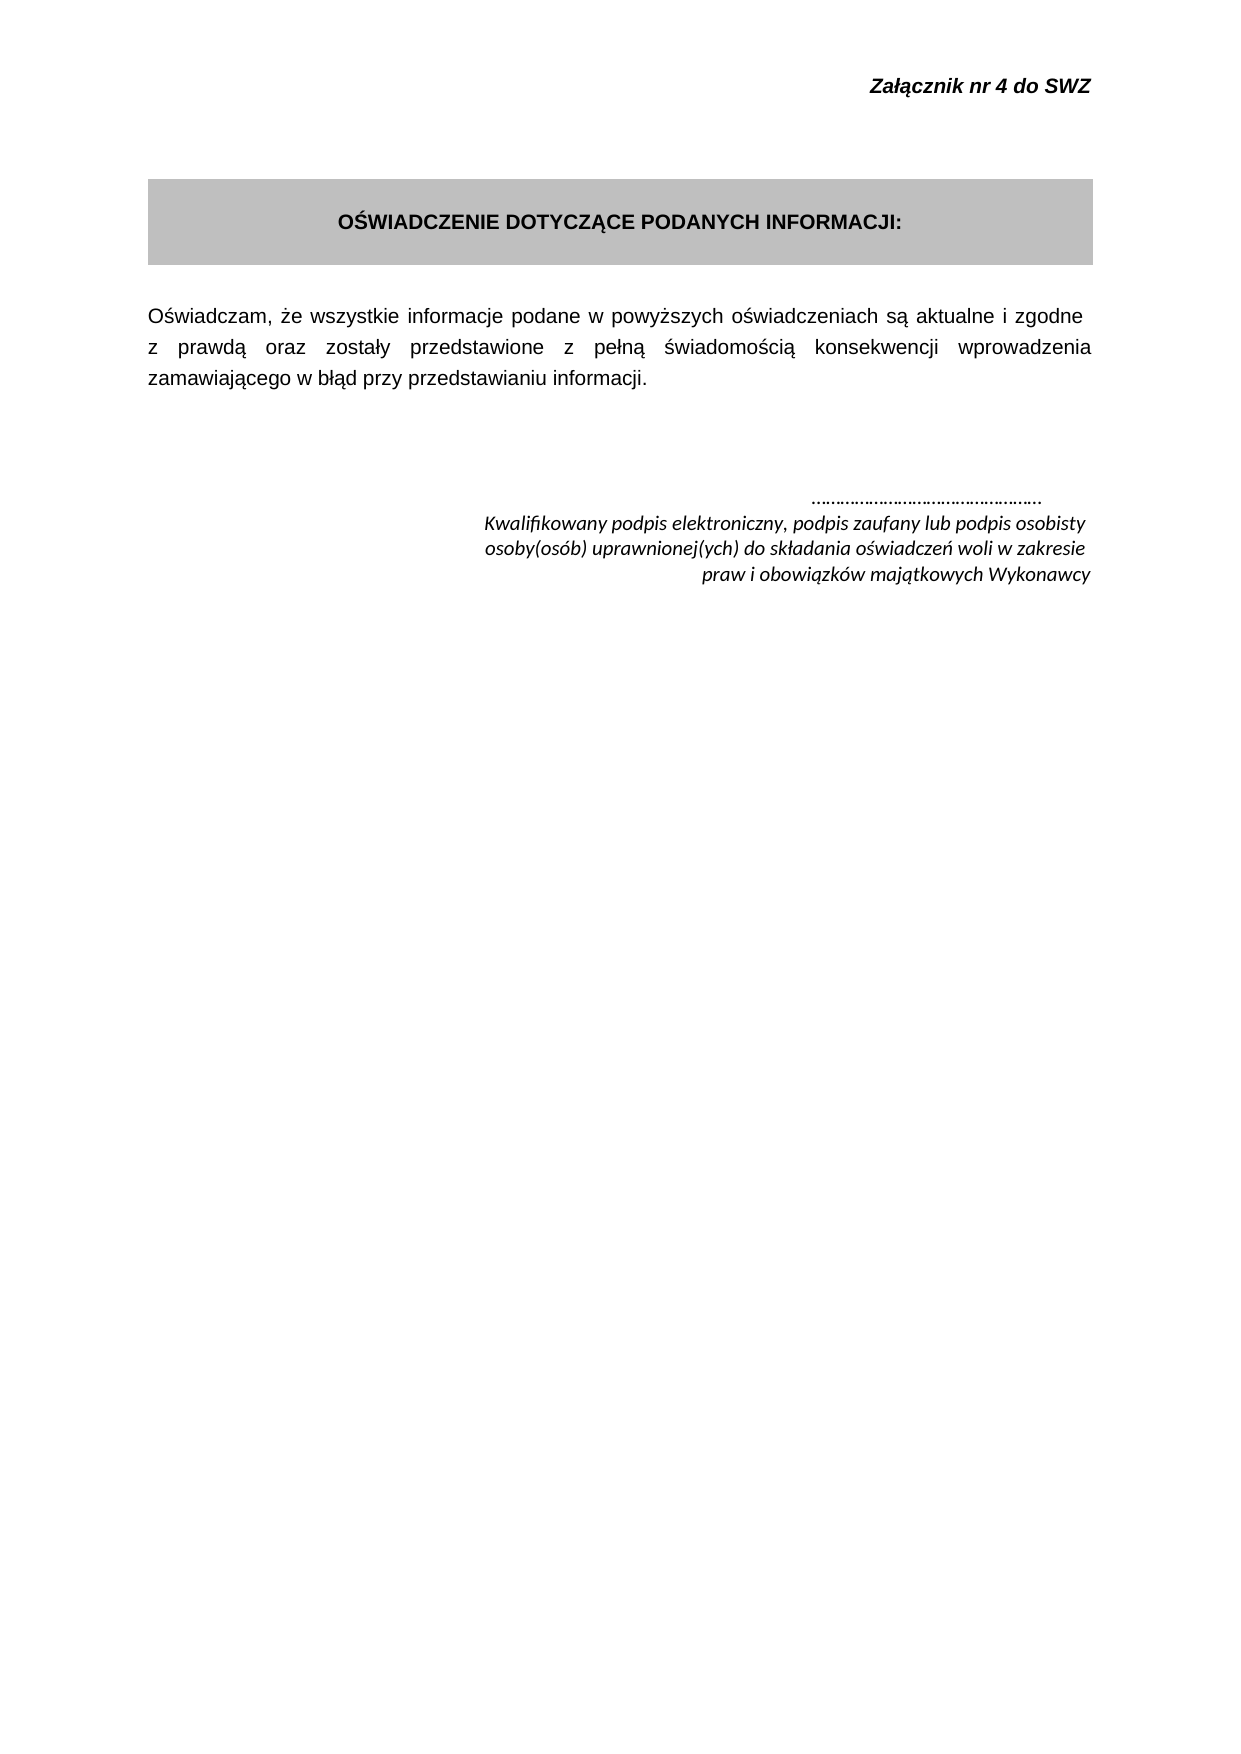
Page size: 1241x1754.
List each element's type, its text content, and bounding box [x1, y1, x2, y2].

text Kwalifikowany podpis elektroniczny, podpis zaufany lub podpis osobisty osoby(osób) uprawnionej(ych) do składania oświadczeń woli w zakresie praw i obowiązków majątkowych Wykonawcy [148, 510, 1093, 586]
text Oświadczam, że wszystkie informacje podane w powyższych oświadczeniach są aktualne i zgodne z prawdą oraz zostały przedstawione z pełną świadomością konsekwencji wprowadzenia zamawiającego w błąd przy przedstawianiu informacji. [148, 303, 1093, 390]
text OŚWIADCZENIE DOTYCZĄCE PODANYCH INFORMACJI: [148, 210, 1093, 265]
text ………………………………………… [148, 484, 1093, 510]
